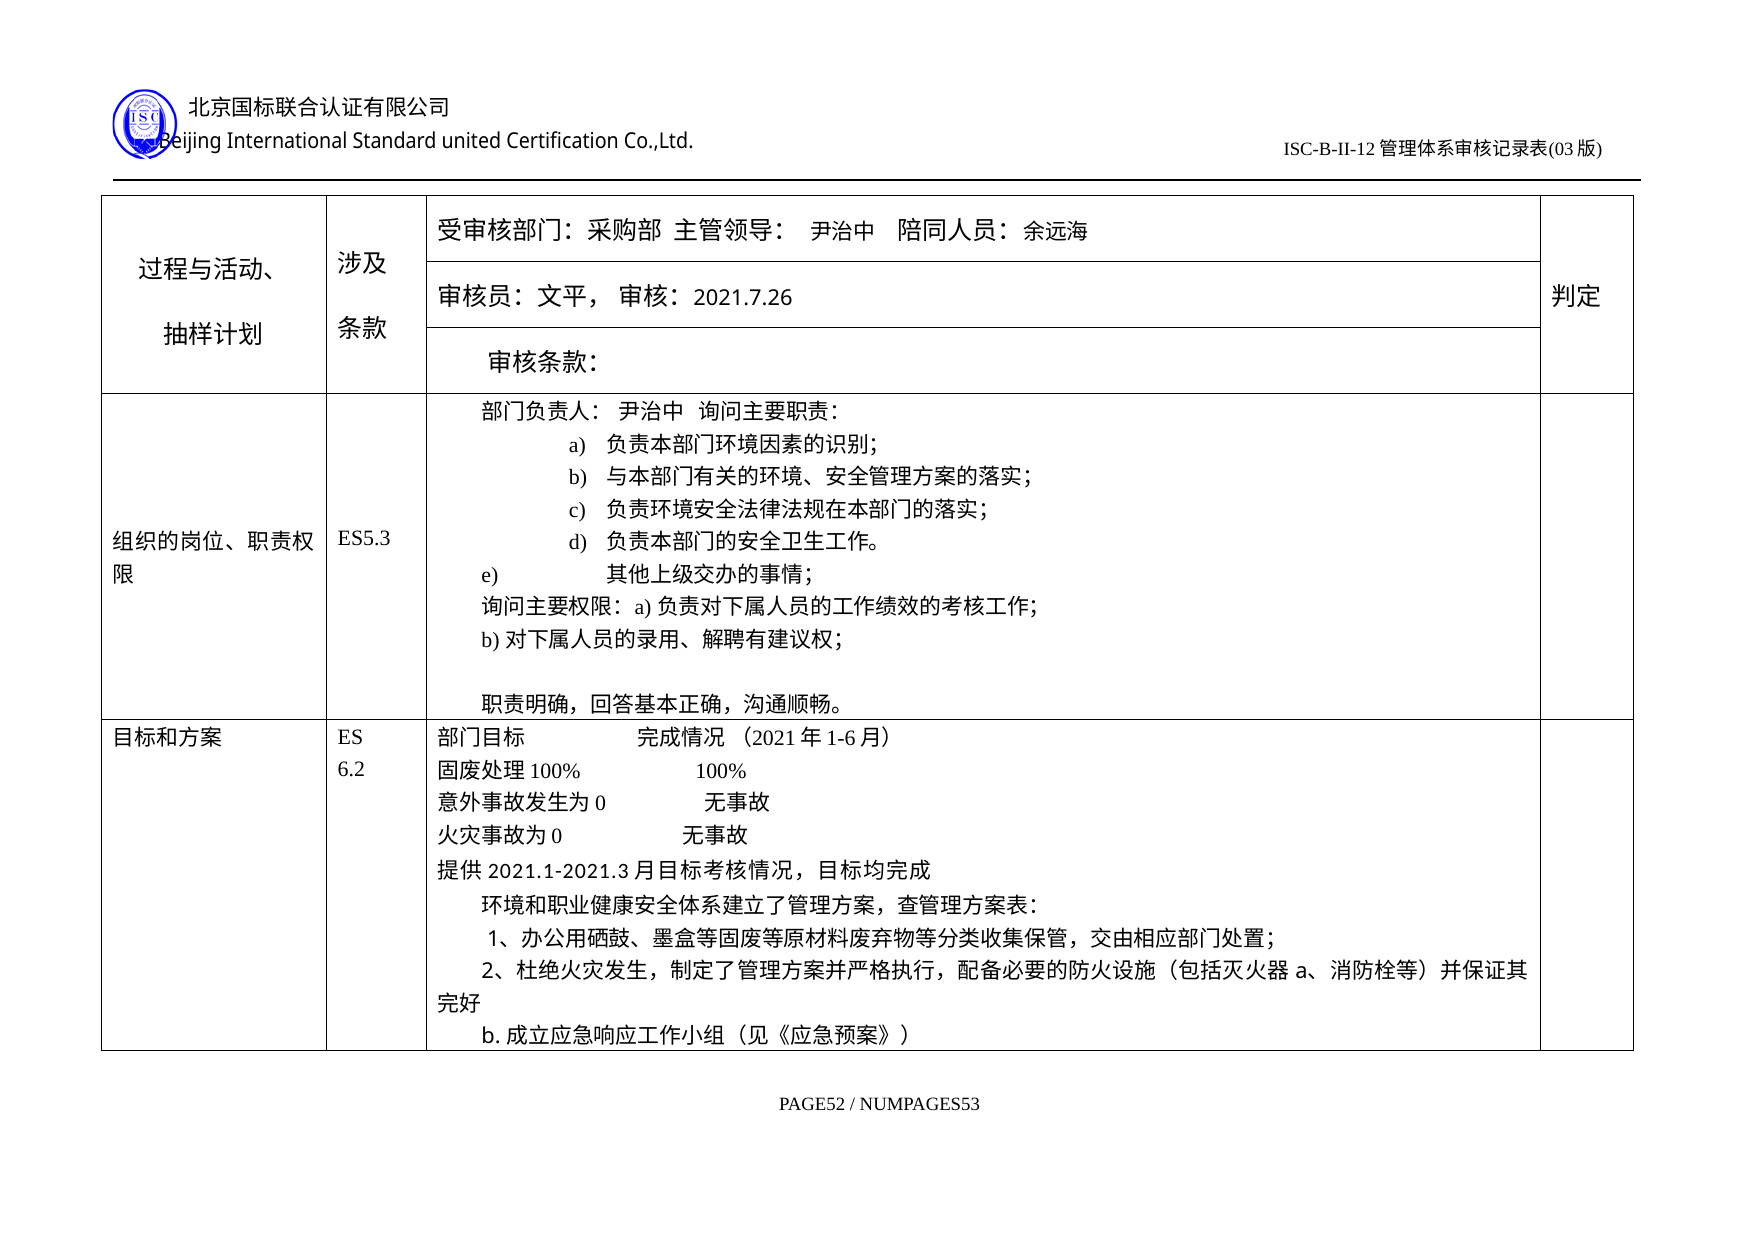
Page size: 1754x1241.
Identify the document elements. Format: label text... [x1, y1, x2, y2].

table_header 受审核部门：采购部 主管领导： 尹治中 陪同人员：余远海 [427, 196, 1540, 261]
table_header 涉及 条款 [327, 196, 426, 393]
picture [112, 89, 180, 158]
table_cell 目标和方案 [102, 720, 326, 1050]
table_header 判定 [1541, 196, 1633, 393]
table_cell [1541, 720, 1633, 1050]
table_cell 审核条款： [427, 328, 1540, 393]
table_header 过程与活动、 抽样计划 [102, 196, 326, 393]
table_cell 部门负责人： 尹治中 询问主要职责： 负责本部门环境因素的识别； 与本部门有关的环境、安全管理方案的落实； 负责环境安全法律法规在本部门的落实； 负责本部门的安全卫生工作。 其他上级交办的事情； 询问主要权限：a) 负责对下属人员的工作绩效的考核工作； b) 对下属人员的录用、解聘有建议权； 职责明确，回答基本正确，沟通顺畅。 [427, 394, 1540, 719]
table_cell ES5.3 [327, 394, 426, 719]
table_cell 审核员：文平， 审核：2021.7.26 [427, 262, 1540, 327]
table_cell ES 6.2 [327, 720, 426, 1050]
table_cell 组织的岗位、职责权限 [102, 394, 326, 719]
table_cell [1541, 394, 1633, 719]
